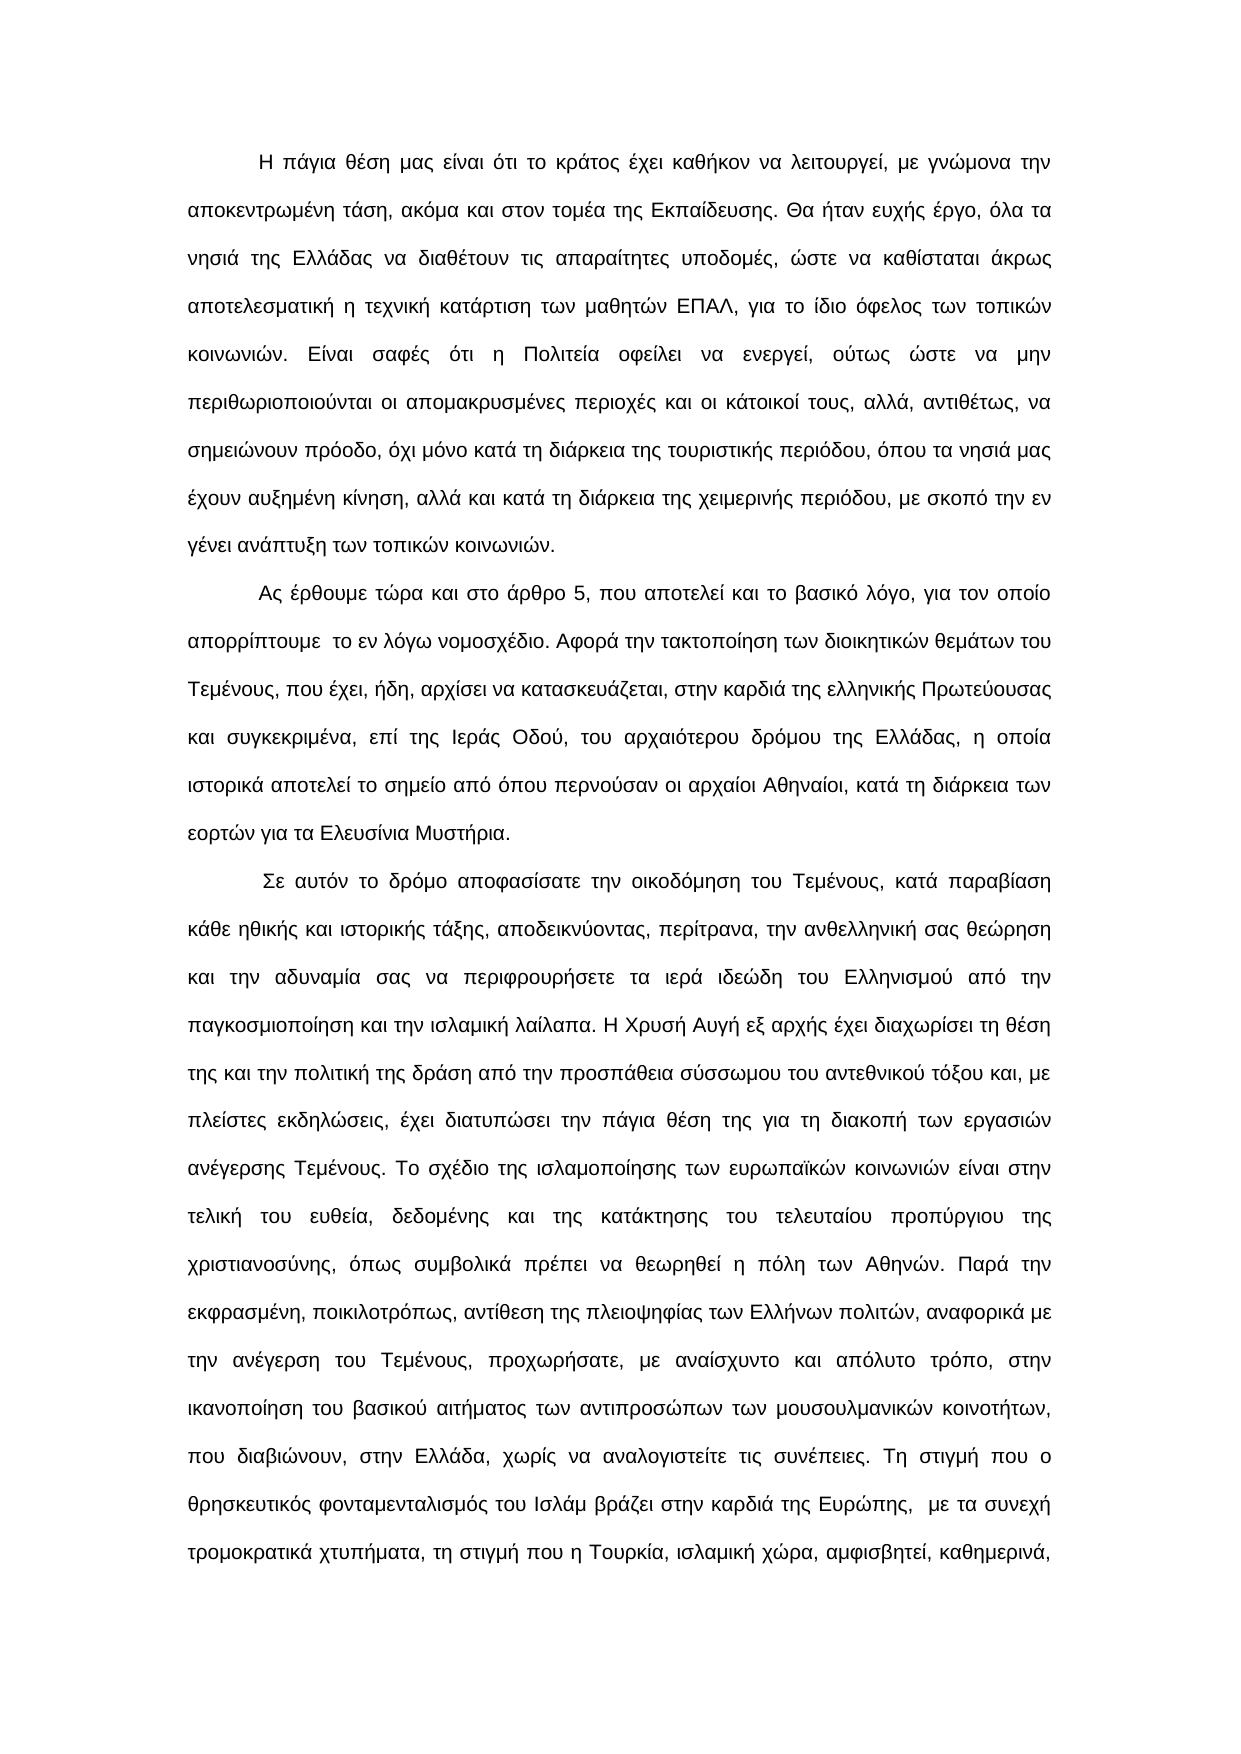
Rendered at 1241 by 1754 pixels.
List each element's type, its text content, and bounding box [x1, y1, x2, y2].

text Ας έρθουμε τώρα και στο άρθρο 5, που αποτελεί και το βασικό λόγο, για τον οποίο απορρίπτουμε το εν λόγω νομοσχέδιο. Αφορά την τακτοποίηση των διοικητικών θεμάτων του Τεμένους, που έχει, ήδη, αρχίσει να κατασκευάζεται, στην καρδιά της ελληνικής Πρωτεύουσας και συγκεκριμένα, επί της Ιεράς Οδού, του αρχαιότερου δρόμου της Ελλάδας, η οποία ιστορικά αποτελεί το σημείο από όπου περνούσαν οι αρχαίοι Αθηναίοι, κατά τη διάρκεια των εορτών για τα Ελευσίνια Μυστήρια. [187, 581, 1053, 845]
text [187, 869, 1053, 1563]
text Η πάγια θέση μας είναι ότι το κράτος έχει καθήκον να λειτουργεί, με γνώμονα την αποκεντρωμένη τάση, ακόμα και στον τομέα της Εκπαίδευσης. Θα ήταν ευχής έργο, όλα τα νησιά της Ελλάδας να διαθέτουν τις απαραίτητες υποδομές, ώστε να καθίσταται άκρως αποτελεσματική η τεχνική κατάρτιση των μαθητών ΕΠΑΛ, για το ίδιο όφελος των τοπικών κοινωνιών. Είναι σαφές ότι η Πολιτεία οφείλει να ενεργεί, ούτως ώστε να μην περιθωριοποιούνται οι απομακρυσμένες περιοχές και οι κάτοικοί τους, αλλά, αντιθέτως, να σημειώνουν πρόοδο, όχι μόνο κατά τη διάρκεια της τουριστικής περιόδου, όπου τα νησιά μας έχουν αυξημένη κίνηση, αλλά και κατά τη διάρκεια της χειμερινής περιόδου, με σκοπό την εν γένει ανάπτυξη των τοπικών κοινωνιών. [187, 150, 1053, 557]
